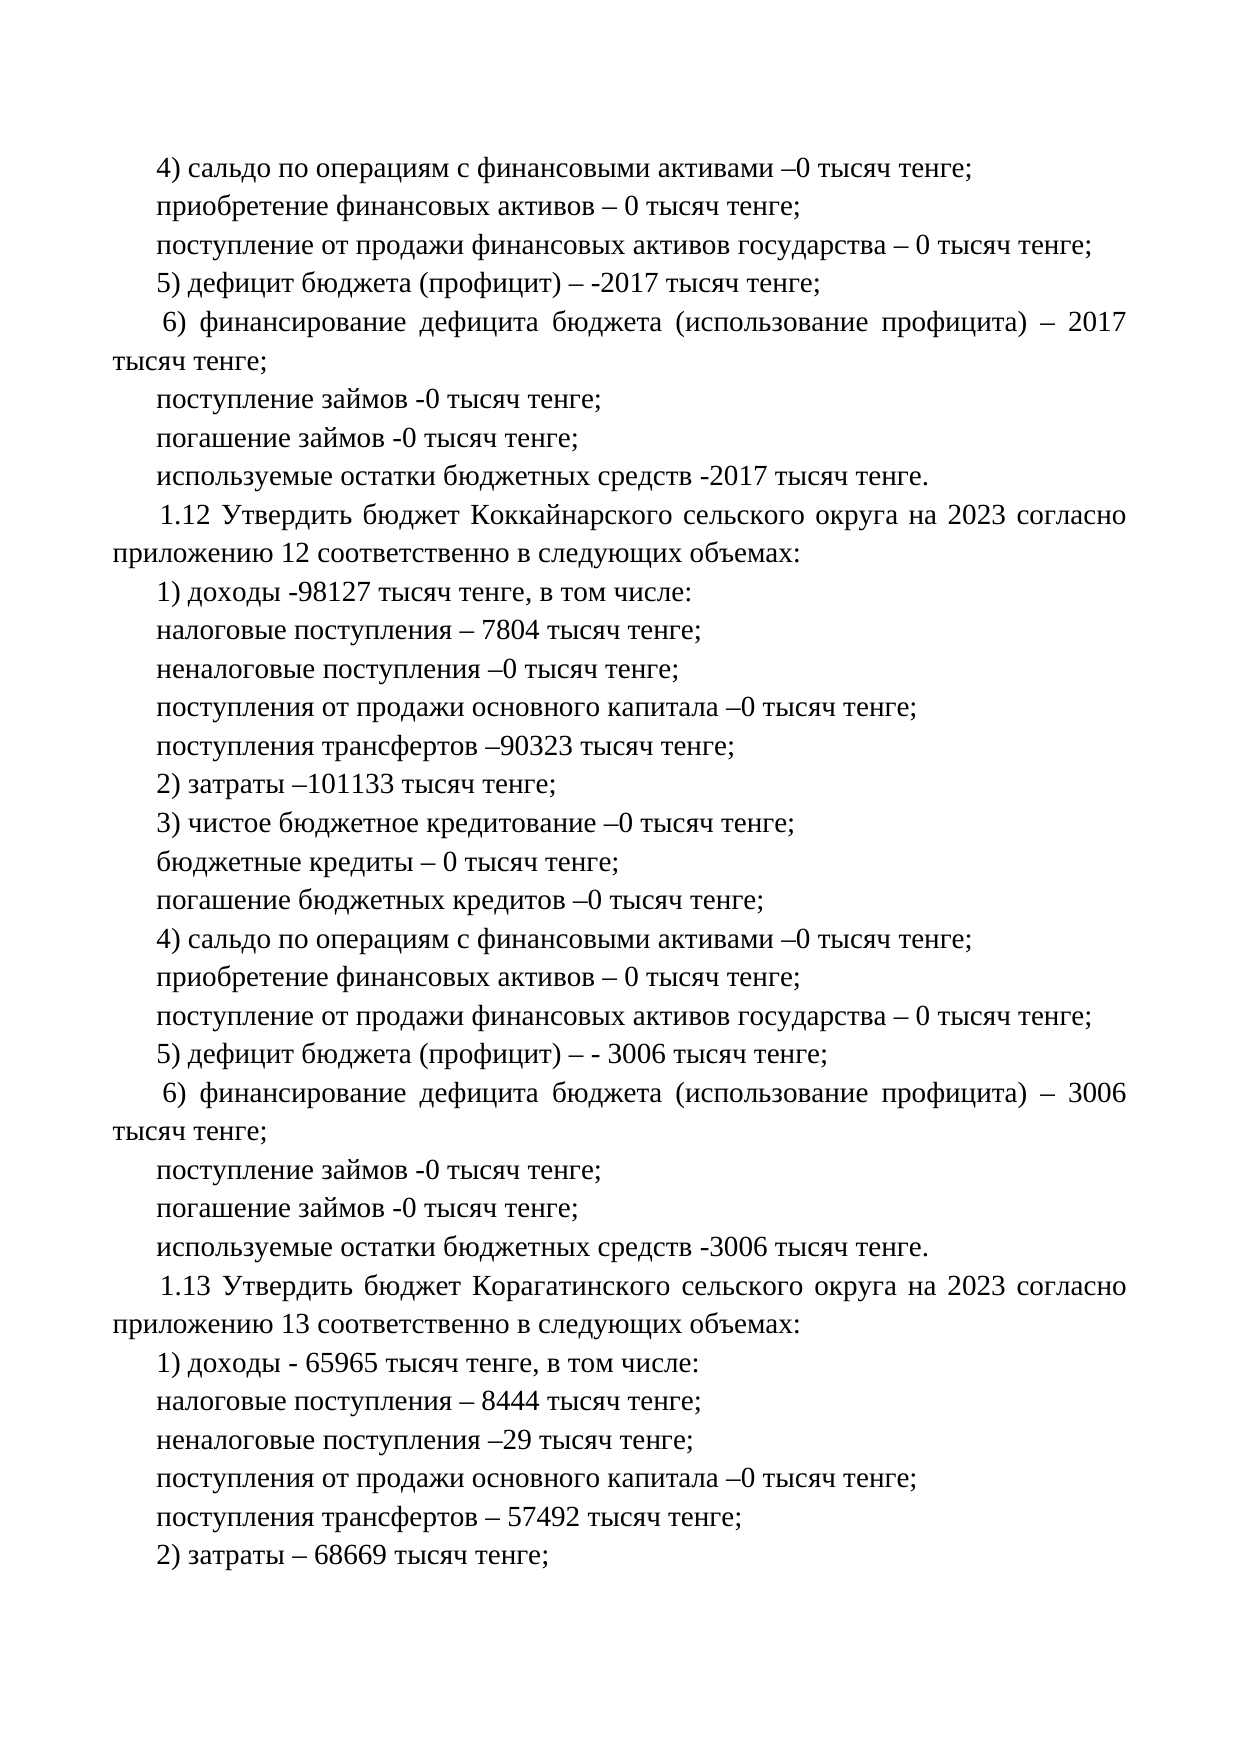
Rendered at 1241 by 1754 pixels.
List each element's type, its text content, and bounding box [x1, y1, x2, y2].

text поступление от продажи финансовых активов государства – 0 тысяч тенге; [112, 998, 1128, 1031]
text 6) финансирование дефицита бюджета (использование профицита) – 3006 тысяч тенге; [112, 1075, 1128, 1147]
text погашение займов -0 тысяч тенге; [112, 420, 1128, 453]
text используемые остатки бюджетных средств -2017 тысяч тенге. [112, 458, 1128, 492]
text используемые остатки бюджетных средств -3006 тысяч тенге. [112, 1229, 1128, 1263]
text 6) финансирование дефицита бюджета (использование профицита) – 2017 тысяч тенге; [112, 304, 1128, 376]
text неналоговые поступления –29 тысяч тенге; [112, 1422, 1128, 1455]
text погашение займов -0 тысяч тенге; [112, 1191, 1128, 1224]
text 1.13 Утвердить бюджет Корагатинского сельского округа на 2023 согласно приложению 13 соответственно в следующих объемах: [112, 1268, 1128, 1340]
text 1.12 Утвердить бюджет Коккайнарского сельского округа на 2023 согласно приложению 12 соответственно в следующих объемах: [112, 497, 1128, 569]
text 2) затраты – 68669 тысяч тенге; [112, 1537, 1128, 1571]
text неналоговые поступления –0 тысяч тенге; [112, 651, 1128, 684]
text поступления трансфертов – 57492 тысяч тенге; [112, 1499, 1128, 1532]
text налоговые поступления – 7804 тысяч тенге; [112, 612, 1128, 646]
text поступления от продажи основного капитала –0 тысяч тенге; [112, 689, 1128, 723]
text налоговые поступления – 8444 тысяч тенге; [112, 1383, 1128, 1417]
text погашение бюджетных кредитов –0 тысяч тенге; [112, 882, 1128, 916]
text поступления от продажи основного капитала –0 тысяч тенге; [112, 1460, 1128, 1494]
text поступление от продажи финансовых активов государства – 0 тысяч тенге; [112, 227, 1128, 261]
text 1) доходы -98127 тысяч тенге, в том числе: [112, 574, 1128, 607]
text 2) затраты –101133 тысяч тенге; [112, 767, 1128, 800]
text 4) сальдо по операциям с финансовыми активами –0 тысяч тенге; [112, 150, 1128, 183]
text 5) дефицит бюджета (профицит) – - 3006 тысяч тенге; [112, 1036, 1128, 1070]
text приобретение финансовых активов – 0 тысяч тенге; [112, 959, 1128, 993]
text 1) доходы - 65965 тысяч тенге, в том числе: [112, 1345, 1128, 1378]
text бюджетные кредиты – 0 тысяч тенге; [112, 844, 1128, 877]
text 5) дефицит бюджета (профицит) – -2017 тысяч тенге; [112, 266, 1128, 299]
text поступления трансфертов –90323 тысяч тенге; [112, 728, 1128, 762]
text поступление займов -0 тысяч тенге; [112, 1152, 1128, 1186]
text поступление займов -0 тысяч тенге; [112, 381, 1128, 415]
text 4) сальдо по операциям с финансовыми активами –0 тысяч тенге; [112, 921, 1128, 954]
text приобретение финансовых активов – 0 тысяч тенге; [112, 188, 1128, 222]
text 3) чистое бюджетное кредитование –0 тысяч тенге; [112, 805, 1128, 839]
